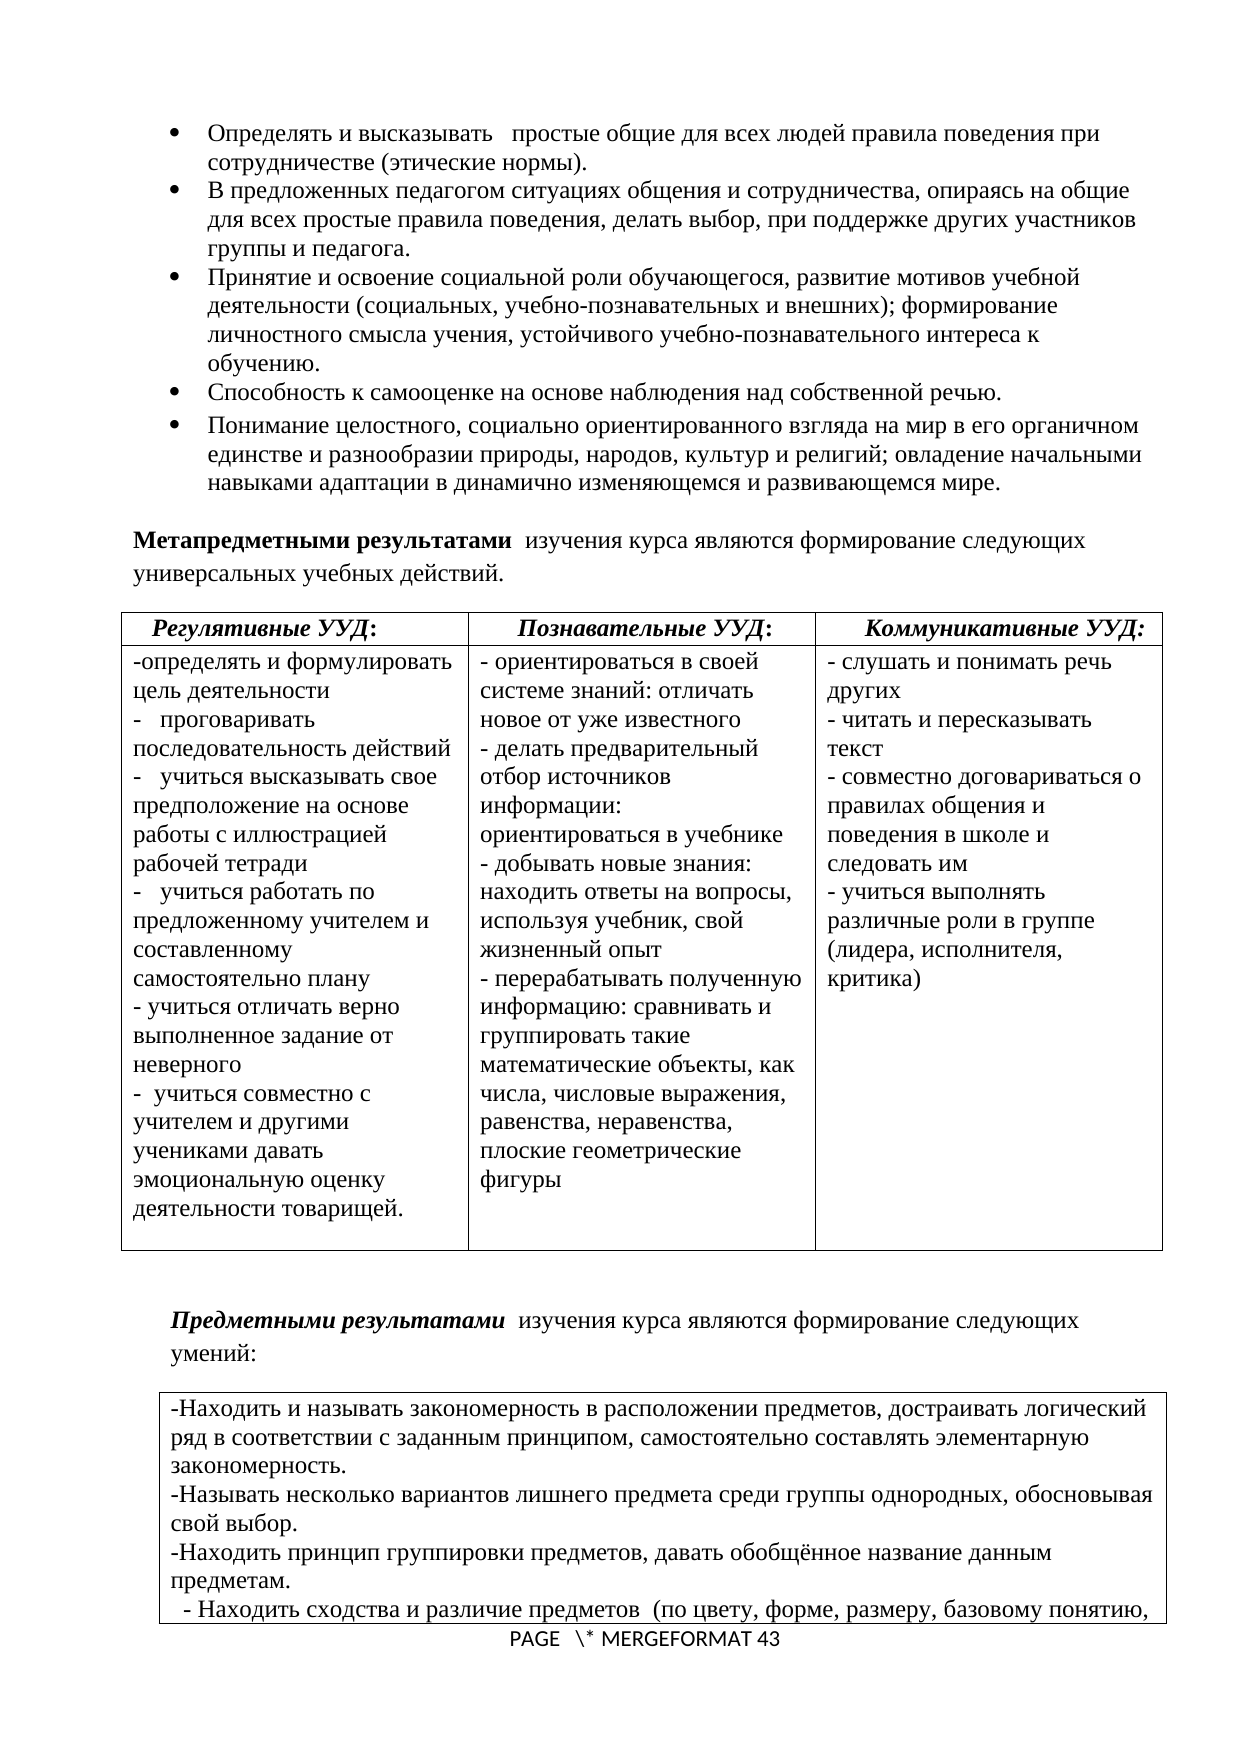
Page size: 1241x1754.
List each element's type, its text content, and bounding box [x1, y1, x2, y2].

table_cell - слушать и понимать речь других - читать и пересказывать текст - совместно договариваться о правилах общения и поведения в школе и следовать им - учиться выполнять различные роли в группе (лидера, исполнителя, критика) [816, 646, 1162, 1250]
table_header Познавательные УУД: [469, 613, 815, 645]
table_header Коммуникативные УУД: [816, 613, 1162, 645]
table_header Регулятивные УУД: [122, 613, 468, 645]
list Принятие и освоение социальной роли обучающегося, развитие мотивов учебной деятельности (социальных, учебно-познавательных и внешних); формирование личностного смысла учения, устойчивого учебно-познавательного интереса к обучению. [170, 262, 1152, 377]
list Определять и высказывать простые общие для всех людей правила поведения при сотрудничестве (этические нормы). [170, 118, 1152, 176]
text Предметными результатами изучения курса являются формирование следующих умений: [170, 1305, 1152, 1367]
table_cell -определять и формулировать цель деятельности - проговаривать последовательность действий - учиться высказывать свое предположение на основе работы с иллюстрацией рабочей тетради - учиться работать по предложенному учителем и составленному самостоятельно плану - учиться отличать верно выполненное задание от неверного - учиться совместно с учителем и другими учениками давать эмоциональную оценку деятельности товарищей. [122, 646, 468, 1250]
list Понимание целостного, социально ориентированного взгляда на мир в его органичном единстве и разнообразии природы, народов, культур и религий; овладение начальными навыками адаптации в динамично изменяющемся и развивающемся мире. [170, 410, 1152, 496]
table_cell - ориентироваться в своей системе знаний: отличать новое от уже известного - делать предварительный отбор источников информации: ориентироваться в учебнике - добывать новые знания: находить ответы на вопросы, используя учебник, свой жизненный опыт - перерабатывать полученную информацию: сравнивать и группировать такие математические объекты, как числа, числовые выражения, равенства, неравенства, плоские геометрические фигуры [469, 646, 815, 1250]
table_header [160, 1393, 1166, 1623]
list В предложенных педагогом ситуациях общения и сотрудничества, опираясь на общие для всех простые правила поведения, делать выбор, при поддержке других участников группы и педагога. [170, 176, 1152, 262]
text Метапредметными результатами изучения курса являются формирование следующих универсальных учебных действий. [133, 525, 1152, 587]
list Способность к самооценке на основе наблюдения над собственной речью. [170, 377, 1152, 406]
